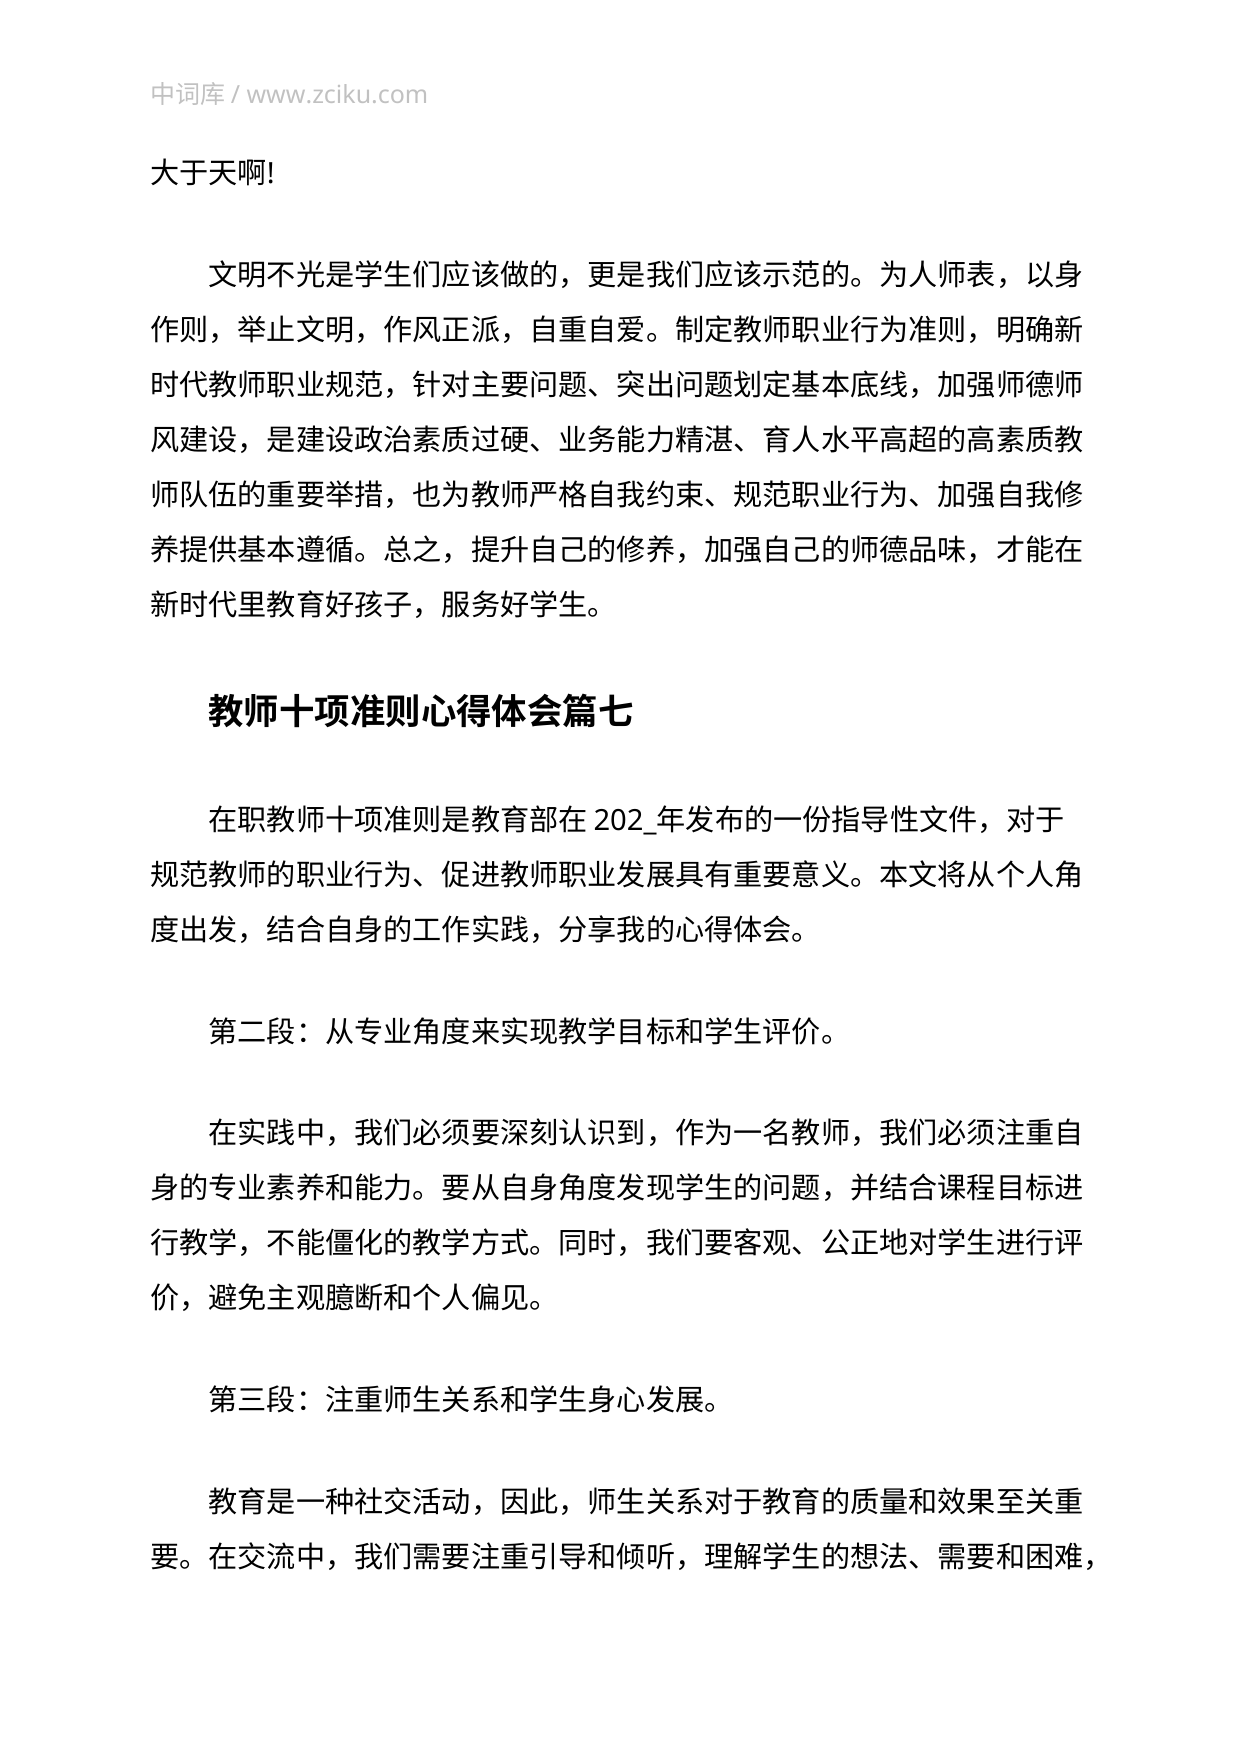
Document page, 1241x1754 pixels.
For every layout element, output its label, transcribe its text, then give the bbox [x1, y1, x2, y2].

text 在实践中，我们必须要深刻认识到，作为一名教师，我们必须注重自身的专业素养和能力。要从自身角度发现学生的问题，并结合课程目标进行教学，不能僵化的教学方式。同时，我们要客观、公正地对学生进行评价，避免主观臆断和个人偏见。 [150, 1110, 1090, 1317]
text 教师十项准则心得体会篇七 [150, 683, 1090, 734]
text 第二段：从专业角度来实现教学目标和学生评价。 [150, 1008, 1090, 1051]
text 第三段：注重师生关系和学生身心发展。 [150, 1376, 1090, 1419]
text 在职教师十项准则是教育部在202_年发布的一份指导性文件，对于规范教师的职业行为、促进教师职业发展具有重要意义。本文将从个人角度出发，结合自身的工作实践，分享我的心得体会。 [150, 797, 1090, 949]
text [150, 1478, 1090, 1575]
text 文明不光是学生们应该做的，更是我们应该示范的。为人师表，以身作则，举止文明，作风正派，自重自爱。制定教师职业行为准则，明确新时代教师职业规范，针对主要问题、突出问题划定基本底线，加强师德师风建设，是建设政治素质过硬、业务能力精湛、育人水平高超的高素质教师队伍的重要举措，也为教师严格自我约束、规范职业行为、加强自我修养提供基本遵循。总之，提升自己的修养，加强自己的师德品味，才能在新时代里教育好孩子，服务好学生。 [150, 252, 1090, 624]
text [150, 150, 1090, 192]
